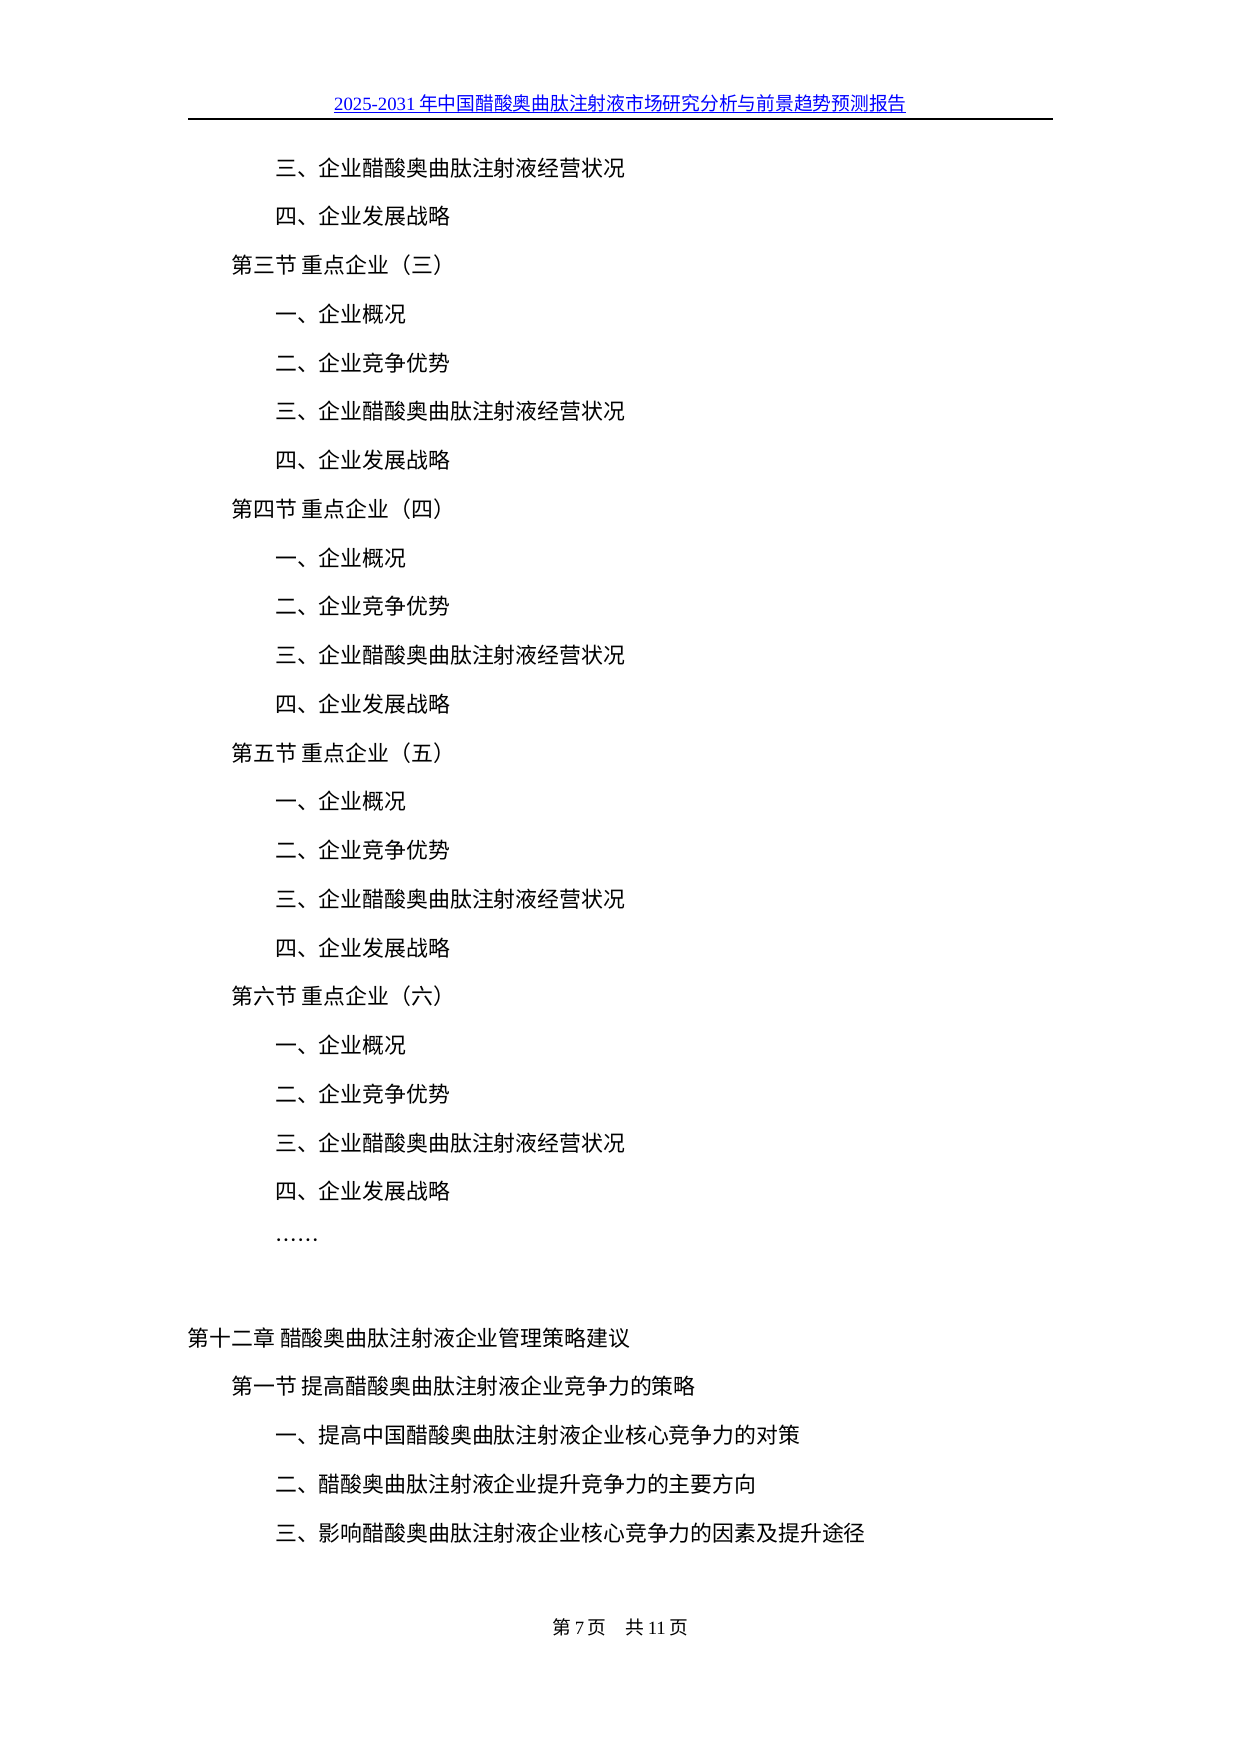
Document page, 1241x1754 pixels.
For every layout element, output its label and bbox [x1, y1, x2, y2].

text [187, 150, 1053, 1548]
